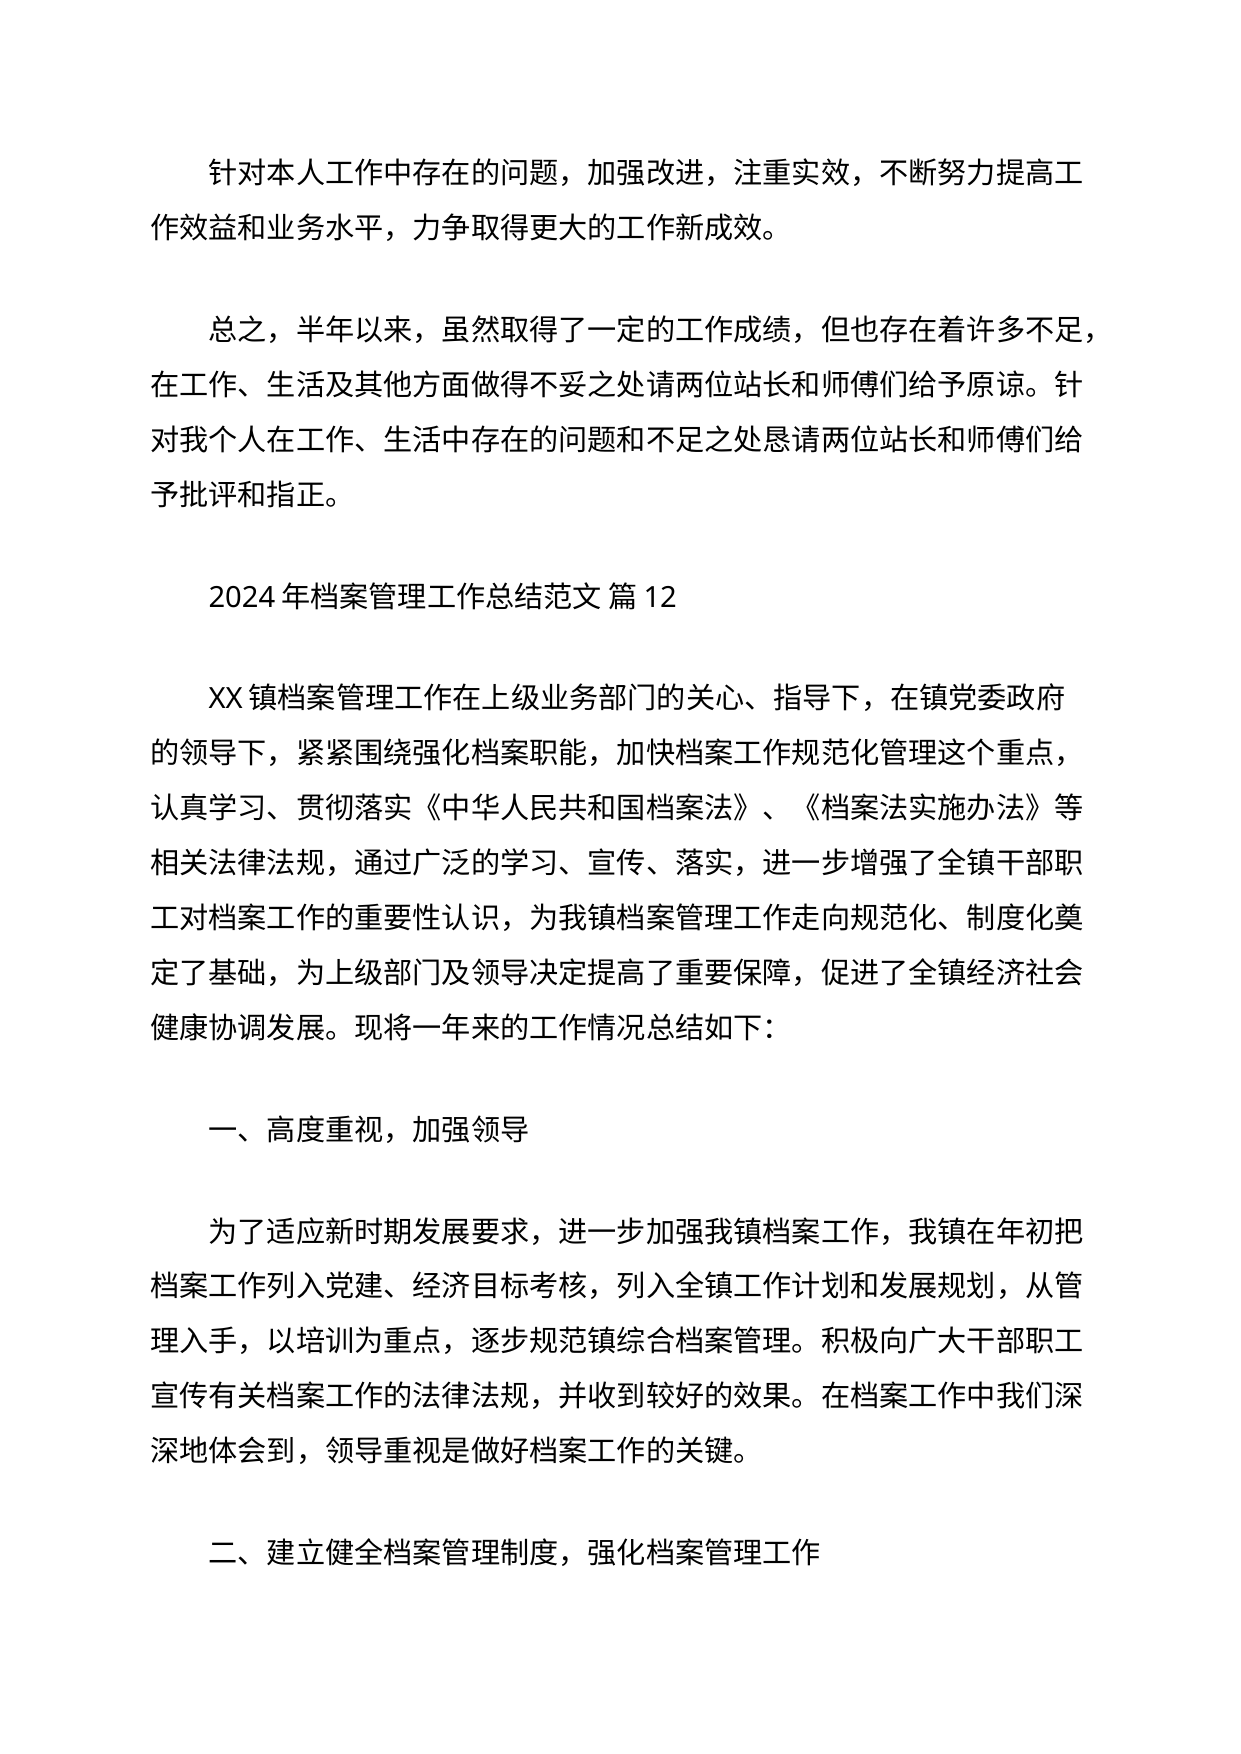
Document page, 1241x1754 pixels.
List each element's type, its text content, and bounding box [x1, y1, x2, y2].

text 2024年档案管理工作总结范文 篇12 [150, 573, 1090, 616]
text 总之，半年以来，虽然取得了一定的工作成绩，但也存在着许多不足，在工作、生活及其他方面做得不妥之处请两位站长和师傅们给予原谅。针对我个人在工作、生活中存在的问题和不足之处恳请两位站长和师傅们给予批评和指正。 [150, 307, 1090, 514]
text 二、建立健全档案管理制度，强化档案管理工作 [150, 1529, 1090, 1572]
text XX镇档案管理工作在上级业务部门的关心、指导下，在镇党委政府的领导下，紧紧围绕强化档案职能，加快档案工作规范化管理这个重点，认真学习、贯彻落实《中华人民共和国档案法》、《档案法实施办法》等相关法律法规，通过广泛的学习、宣传、落实，进一步增强了全镇干部职工对档案工作的重要性认识，为我镇档案管理工作走向规范化、制度化奠定了基础，为上级部门及领导决定提高了重要保障，促进了全镇经济社会健康协调发展。现将一年来的工作情况总结如下： [150, 675, 1090, 1047]
text 为了适应新时期发展要求，进一步加强我镇档案工作，我镇在年初把档案工作列入党建、经济目标考核，列入全镇工作计划和发展规划，从管理入手，以培训为重点，逐步规范镇综合档案管理。积极向广大干部职工宣传有关档案工作的法律法规，并收到较好的效果。在档案工作中我们深深地体会到，领导重视是做好档案工作的关键。 [150, 1208, 1090, 1470]
text 针对本人工作中存在的问题，加强改进，注重实效，不断努力提高工作效益和业务水平，力争取得更大的工作新成效。 [150, 150, 1090, 247]
text 一、高度重视，加强领导 [150, 1106, 1090, 1149]
